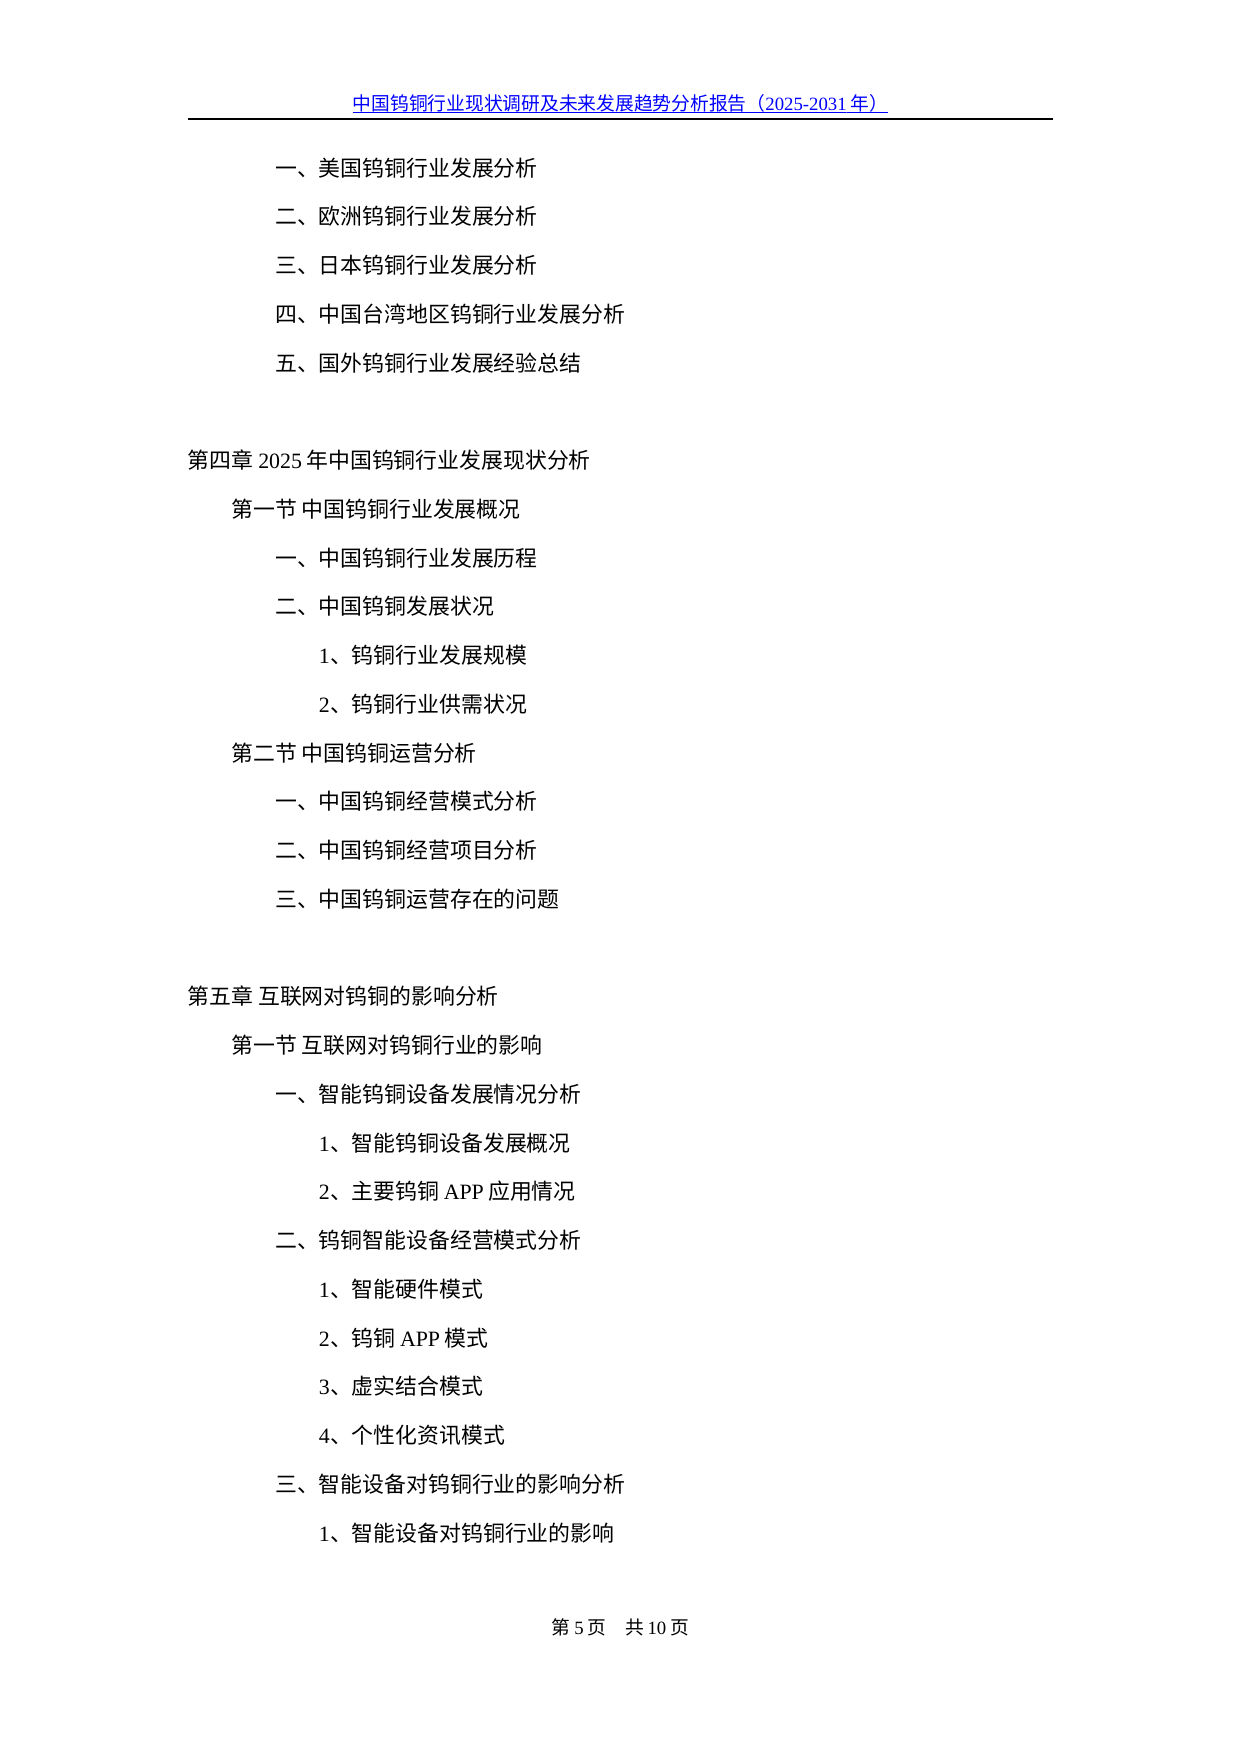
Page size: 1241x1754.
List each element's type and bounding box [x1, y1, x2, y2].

text [187, 150, 1053, 1548]
